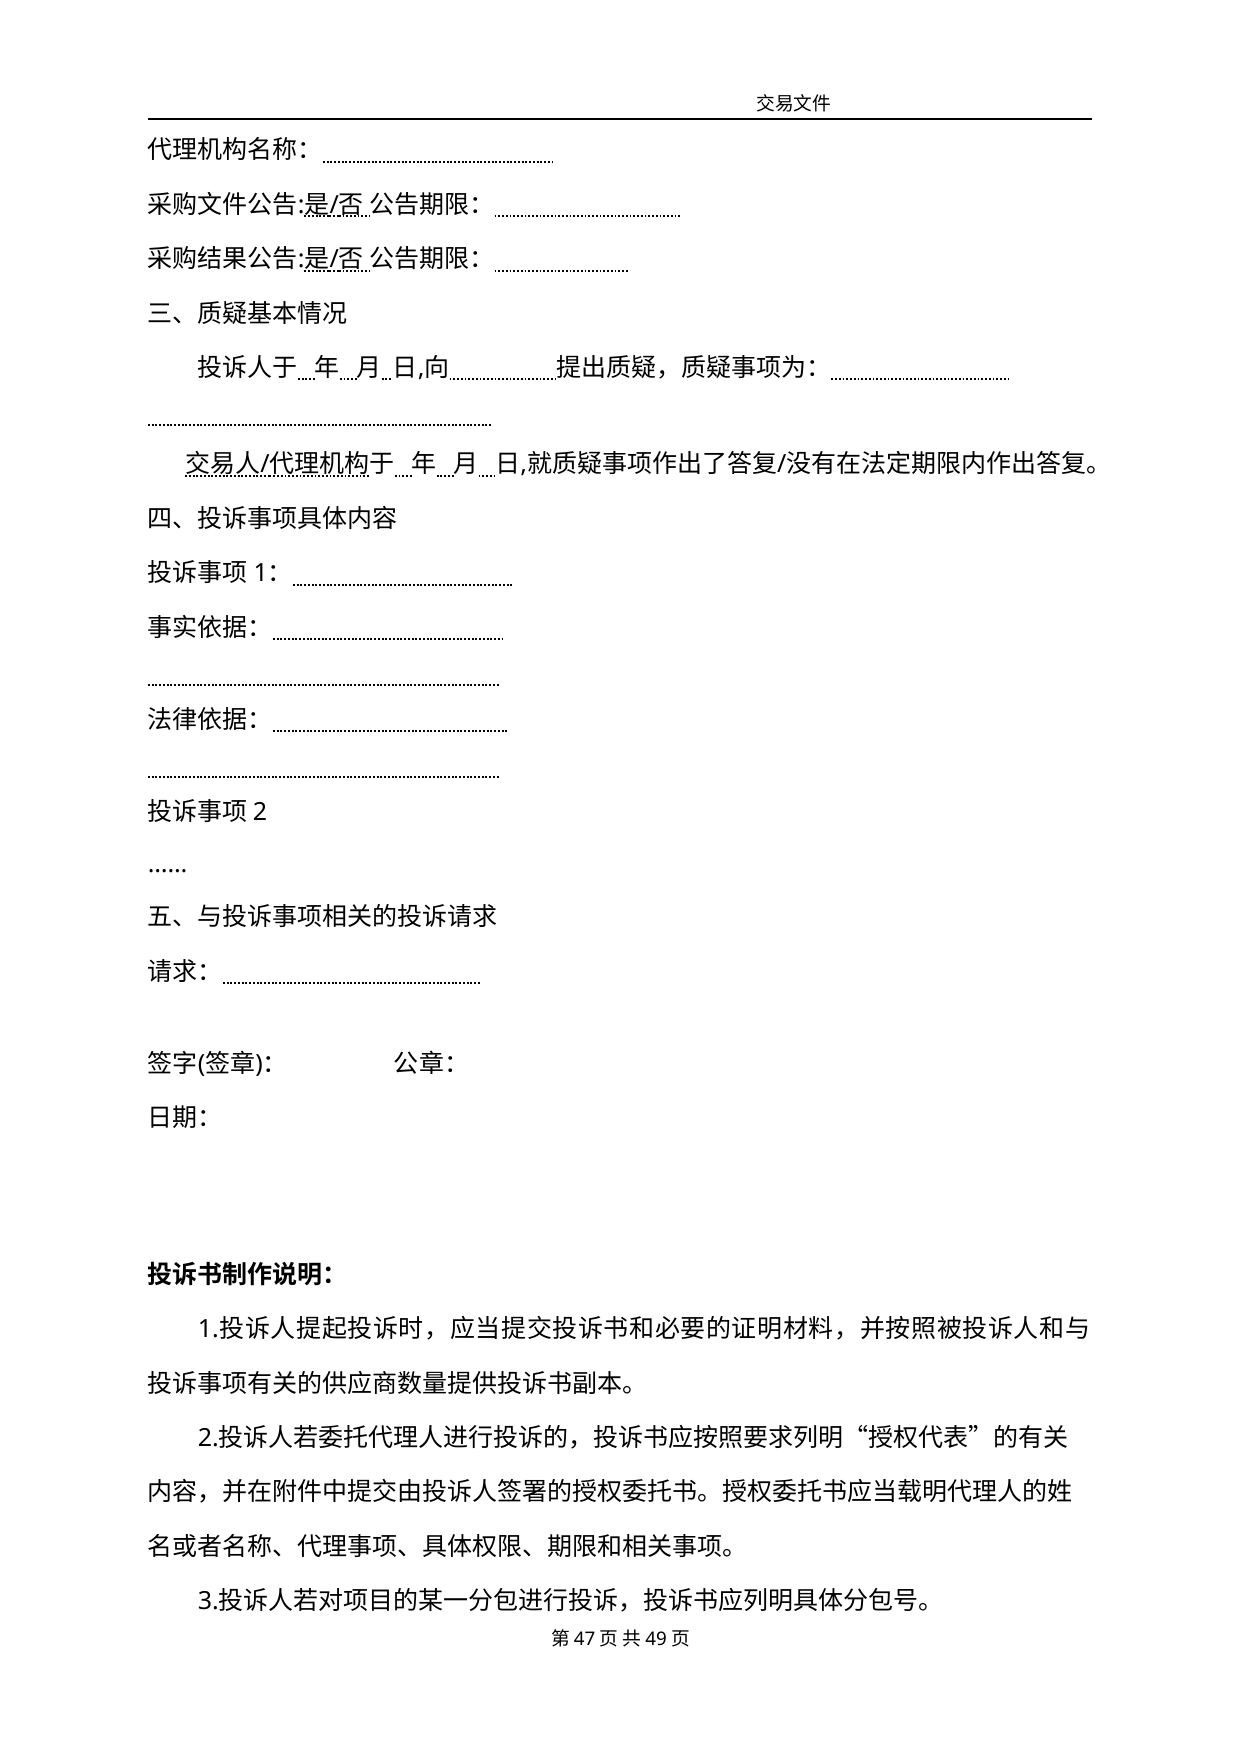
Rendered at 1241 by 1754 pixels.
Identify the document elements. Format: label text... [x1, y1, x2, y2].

text 投诉人于 年 月 日,向 提出质疑，质疑事项为： [148, 347, 1092, 384]
text 投诉书制作说明： [148, 1254, 1092, 1291]
text 投诉事项2 [148, 791, 1092, 828]
text 2.投诉人若委托代理人进行投诉的，投诉书应按照要求列明“授权代表”的有关内容，并在附件中提交由投诉人签署的授权委托书。授权委托书应当载明代理人的姓名或者名称、代理事项、具体权限、期限和相关事项。 [148, 1417, 1092, 1562]
text 采购结果公告:是/否 公告期限： [148, 239, 1092, 275]
text 投诉事项 1： [148, 553, 1092, 589]
text 采购文件公告:是/否 公告期限： [148, 184, 1092, 221]
text …… [148, 846, 1092, 880]
text 请求： [148, 951, 1092, 987]
text 日期： [148, 1098, 1092, 1134]
text 事实依据： [148, 607, 1092, 643]
text 交易人/代理机构于 年 月 日,就质疑事项作出了答复/没有在法定期限内作出答复。 [148, 444, 1092, 480]
text 五、与投诉事项相关的投诉请求 [148, 897, 1092, 933]
text 三、质疑基本情况 [148, 293, 1092, 329]
text 代理机构名称： [148, 130, 1092, 166]
text 四、投诉事项具体内容 [148, 498, 1092, 534]
text 3.投诉人若对项目的某一分包进行投诉，投诉书应列明具体分包号。 [148, 1581, 1092, 1617]
text 1.投诉人提起投诉时，应当提交投诉书和必要的证明材料，并按照被投诉人和与投诉事项有关的供应商数量提供投诉书副本。 [148, 1309, 1092, 1399]
text 法律依据： [148, 699, 1092, 736]
text 签字(签章)： 公章： [148, 1043, 1092, 1080]
